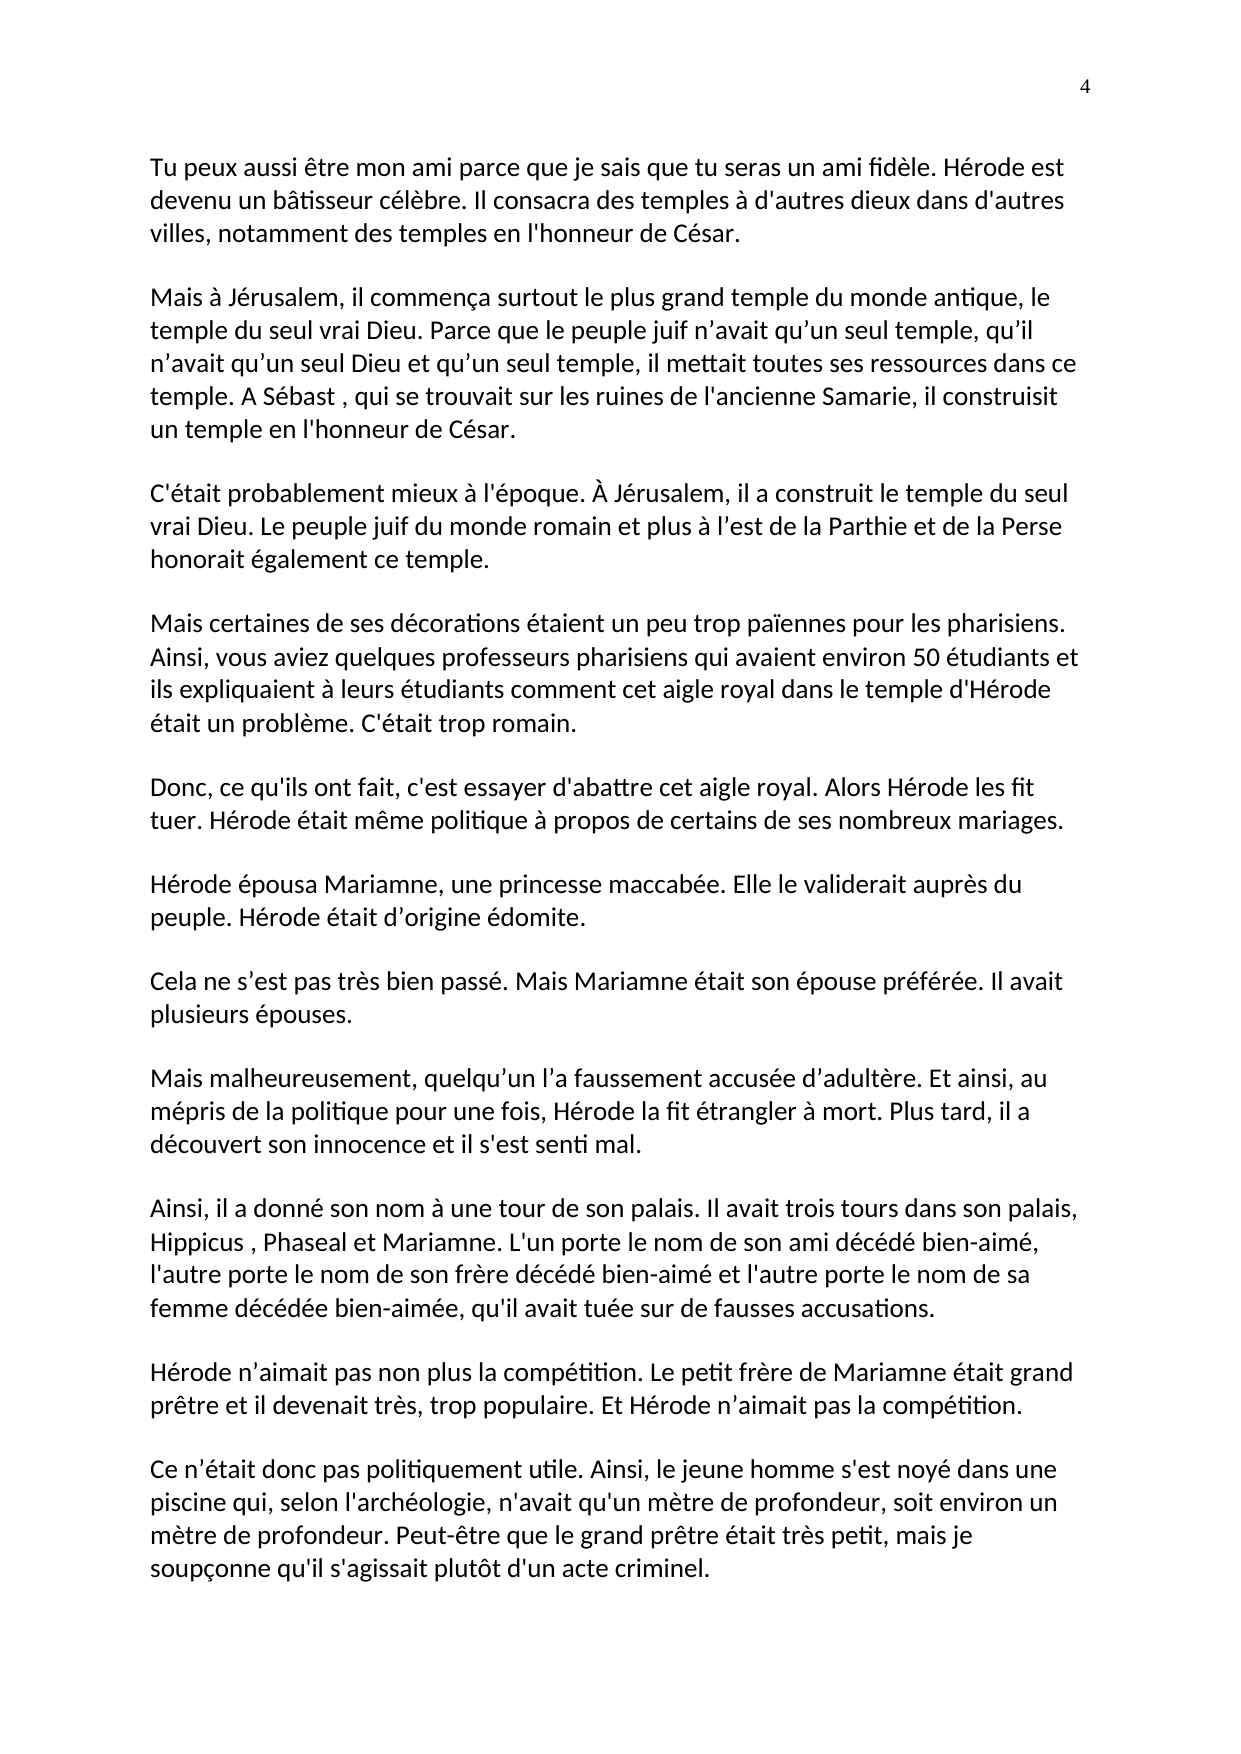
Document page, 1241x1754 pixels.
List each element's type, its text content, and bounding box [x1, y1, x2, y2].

text Mais certaines de ses décorations étaient un peu trop païennes pour les pharisiens. Ainsi, vous aviez quelques professeurs pharisiens qui avaient environ 50 étudiants et ils expliquaient à leurs étudiants comment cet aigle royal dans le temple d'Hérode était un problème. C'était trop romain. [150, 607, 1090, 739]
text Cela ne s’est pas très bien passé. Mais Mariamne était son épouse préférée. Il avait plusieurs épouses. [150, 964, 1090, 1030]
text Mais malheureusement, quelqu’un l’a faussement accusée d’adultère. Et ainsi, au mépris de la politique pour une fois, Hérode la fit étrangler à mort. Plus tard, il a découvert son innocence et il s'est senti mal. [150, 1061, 1090, 1161]
text Hérode n’aimait pas non plus la compétition. Le petit frère de Mariamne était grand prêtre et il devenait très, trop populaire. Et Hérode n’aimait pas la compétition. [150, 1355, 1090, 1421]
text Mais à Jérusalem, il commença surtout le plus grand temple du monde antique, le temple du seul vrai Dieu. Parce que le peuple juif n’avait qu’un seul temple, qu’il n’avait qu’un seul Dieu et qu’un seul temple, il mettait toutes ses ressources dans ce temple. A Sébast , qui se trouvait sur les ruines de l'ancienne Samarie, il construisit un temple en l'honneur de César. [150, 280, 1090, 445]
text Ainsi, il a donné son nom à une tour de son palais. Il avait trois tours dans son palais, Hippicus , Phaseal et Mariamne. L'un porte le nom de son ami décédé bien-aimé, l'autre porte le nom de son frère décédé bien-aimé et l'autre porte le nom de sa femme décédée bien-aimée, qu'il avait tuée sur de fausses accusations. [150, 1192, 1090, 1324]
text Tu peux aussi être mon ami parce que je sais que tu seras un ami fidèle. Hérode est devenu un bâtisseur célèbre. Il consacra des temples à d'autres dieux dans d'autres villes, notamment des temples en l'honneur de César. [150, 150, 1090, 249]
text Donc, ce qu'ils ont fait, c'est essayer d'abattre cet aigle royal. Alors Hérode les fit tuer. Hérode était même politique à propos de certains de ses nombreux mariages. [150, 770, 1090, 836]
text C'était probablement mieux à l'époque. À Jérusalem, il a construit le temple du seul vrai Dieu. Le peuple juif du monde romain et plus à l’est de la Parthie et de la Perse honorait également ce temple. [150, 476, 1090, 576]
text Hérode épousa Mariamne, une princesse maccabée. Elle le validerait auprès du peuple. Hérode était d’origine édomite. [150, 867, 1090, 933]
text Ce n’était donc pas politiquement utile. Ainsi, le jeune homme s'est noyé dans une piscine qui, selon l'archéologie, n'avait qu'un mètre de profondeur, soit environ un mètre de profondeur. Peut-être que le grand prêtre était très petit, mais je soupçonne qu'il s'agissait plutôt d'un acte criminel. [150, 1452, 1090, 1584]
